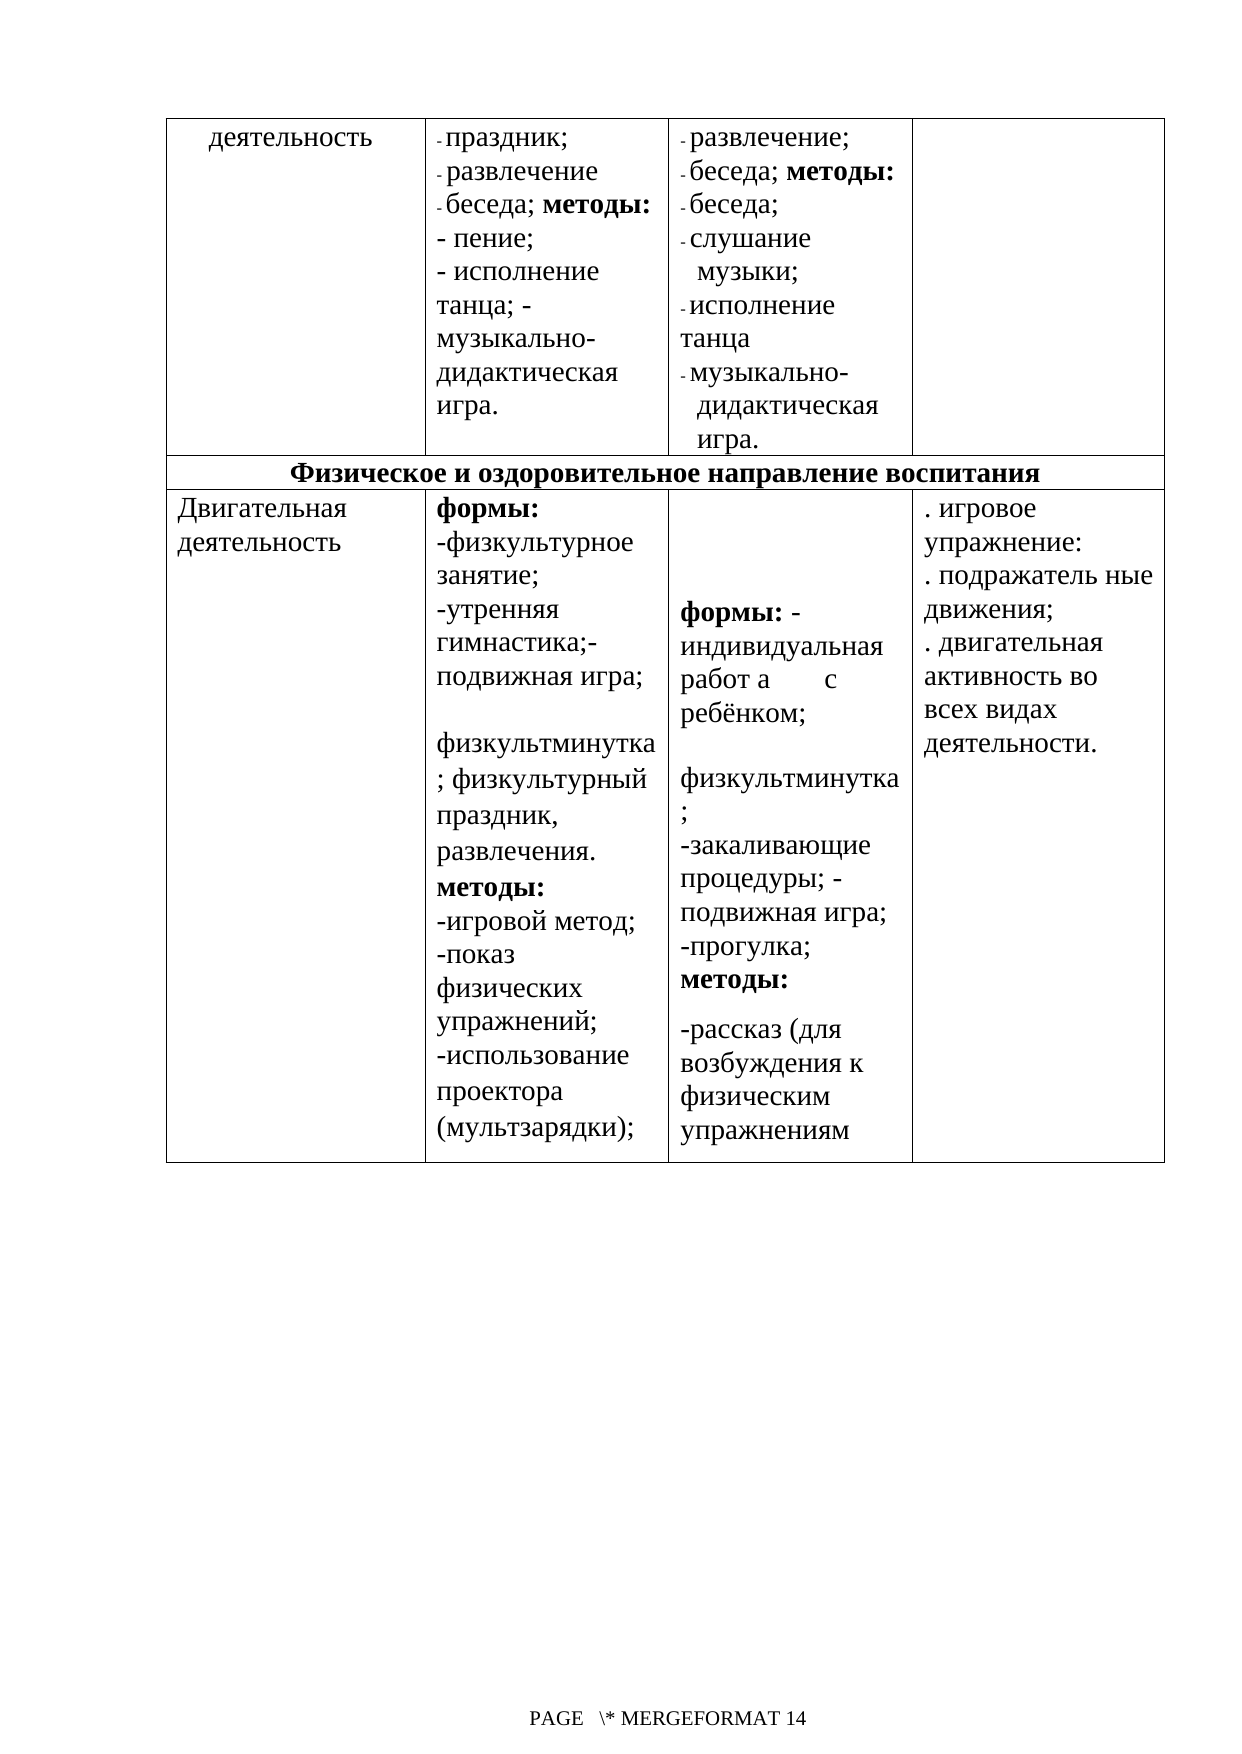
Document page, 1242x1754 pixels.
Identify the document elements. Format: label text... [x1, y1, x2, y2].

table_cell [167, 119, 425, 454]
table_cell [426, 119, 668, 454]
table_cell . игровое упражнение: . подражатель ные движения; . двигательная активность во всех видах деятельности. [913, 490, 1164, 1162]
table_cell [669, 119, 912, 454]
table_cell Двигательная деятельность [167, 490, 425, 1162]
table_cell [913, 119, 1164, 454]
table_cell формы: -физкультурное занятие; -утренняя гимнастика;- подвижная игра; физкультминутка; физкультурный праздник, развлечения. методы: -игровой метод; -показ физических упражнений; -использование проектора (мультзарядки); [426, 490, 668, 1162]
table_cell Физическое и оздоровительное направление воспитания [167, 456, 1164, 489]
table_cell формы: -индивидуальная работ а с ребёнком; физкультминутка; -закаливающие процедуры; -подвижная игра; -прогулка; методы: -рассказ (для возбуждения к физическим упражнениям [669, 490, 912, 1162]
